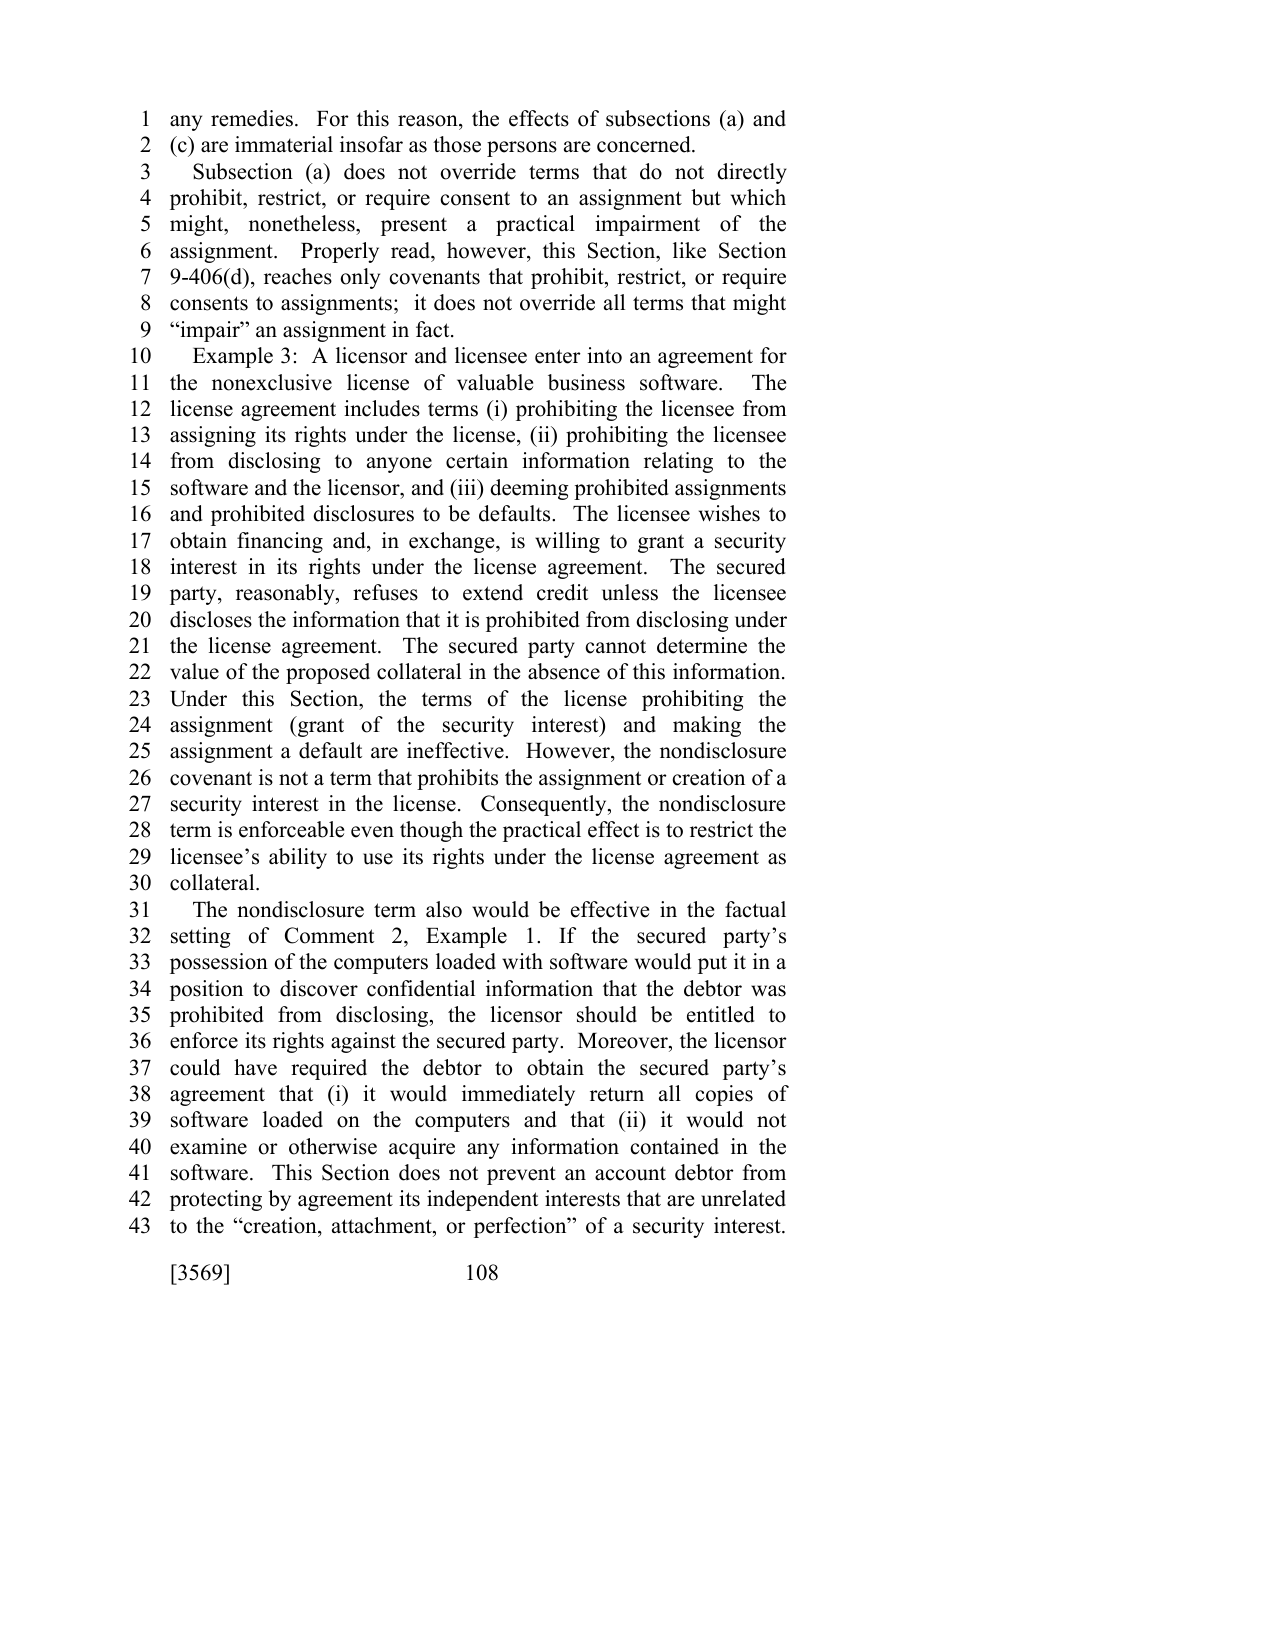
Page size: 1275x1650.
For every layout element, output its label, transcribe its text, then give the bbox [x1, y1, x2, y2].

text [169, 896, 787, 1238]
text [169, 105, 787, 158]
text Example 3: A licensor and licensee enter into an agreement for the nonexclusive license of valuable business software. The license agreement includes terms (i) prohibiting the licensee from assigning its rights under the license, (ii) prohibiting the licensee from disclosing to anyone certain information relating to the software and the licensor, and (iii) deeming prohibited assignments and prohibited disclosures to be defaults. The licensee wishes to obtain financing and, in exchange, is willing to grant a security interest in its rights under the license agreement. The secured party, reasonably, refuses to extend credit unless the licensee discloses the information that it is prohibited from disclosing under the license agreement. The secured party cannot determine the value of the proposed collateral in the absence of this information. Under this Section, the terms of the license prohibiting the assignment (grant of the security interest) and making the assignment a default are ineffective. However, the nondisclosure covenant is not a term that prohibits the assignment or creation of a security interest in the license. Consequently, the nondisclosure term is enforceable even though the practical effect is to restrict the licensee’s ability to use its rights under the license agreement as collateral. [169, 342, 787, 896]
text Subsection (a) does not override terms that do not directly prohibit, restrict, or require consent to an assignment but which might, nonetheless, present a practical impairment of the assignment. Properly read, however, this Section, like Section 9-406(d), reaches only covenants that prohibit, restrict, or require consents to assignments; it does not override all terms that might “impair” an assignment in fact. [169, 158, 787, 342]
